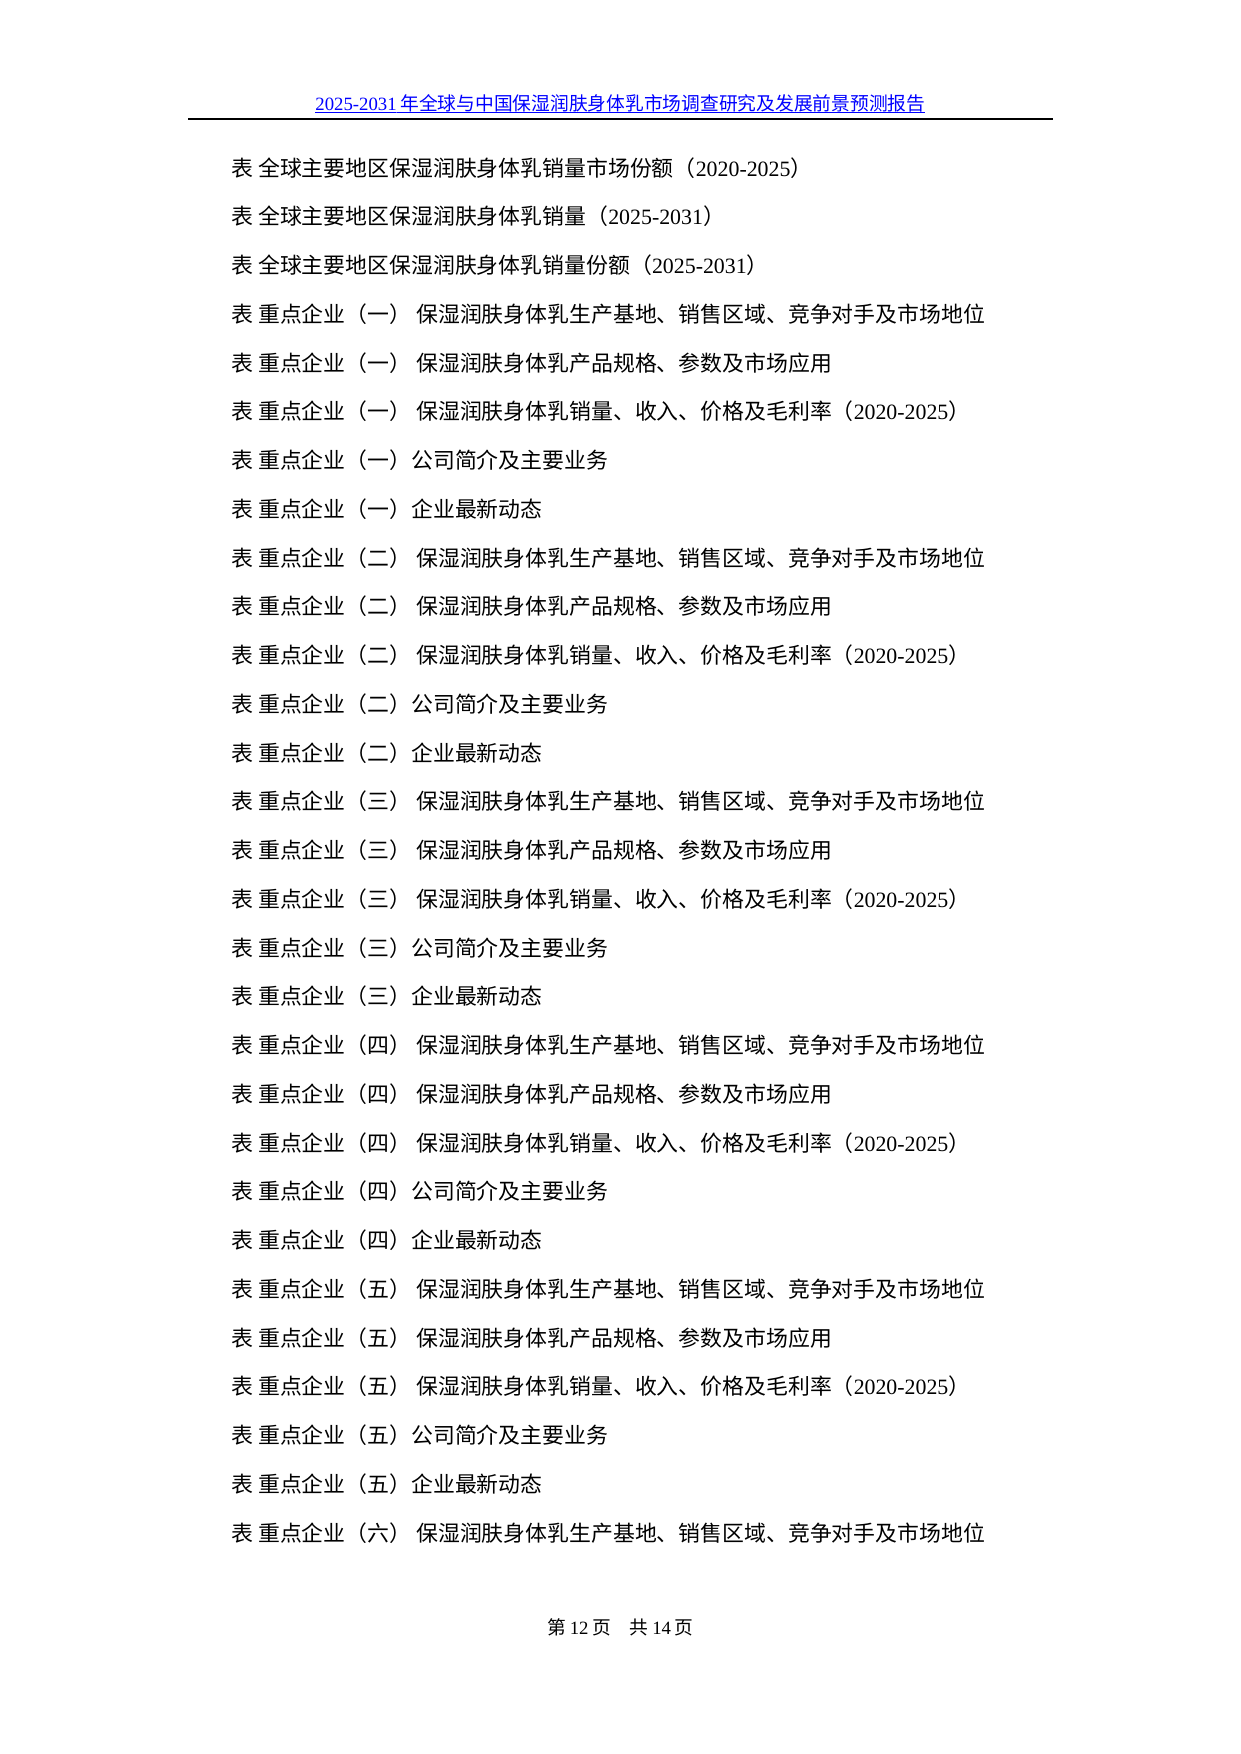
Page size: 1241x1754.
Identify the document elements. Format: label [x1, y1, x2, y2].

text [187, 150, 1053, 1548]
